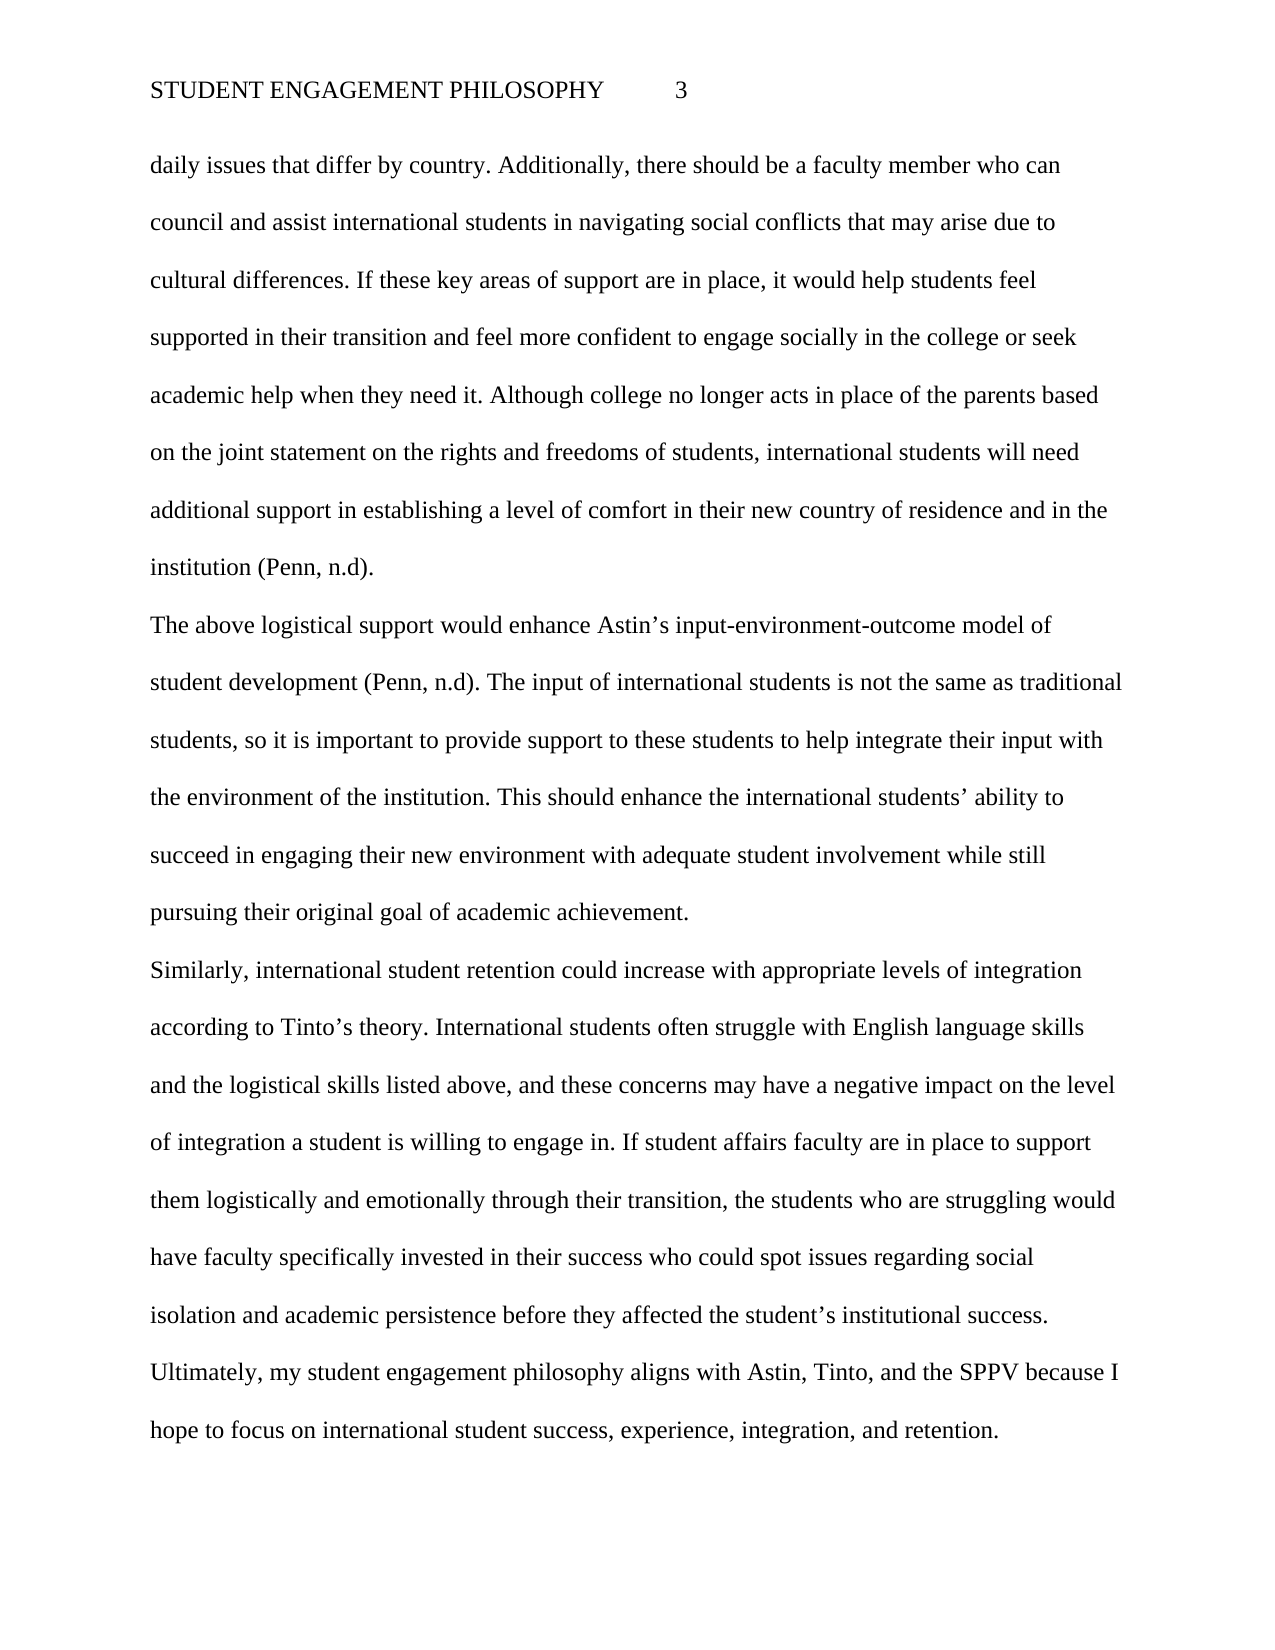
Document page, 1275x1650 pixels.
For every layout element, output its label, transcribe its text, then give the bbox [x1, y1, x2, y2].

text Ultimately, my student engagement philosophy aligns with Astin, Tinto, and the SPPV because I hope to focus on international student success, experience, integration, and retention. [150, 1357, 1125, 1444]
text The above logistical support would enhance Astin’s input-environment-outcome model of student development (Penn, n.d). The input of international students is not the same as traditional students, so it is important to provide support to these students to help integrate their input with the environment of the institution. This should enhance the international students’ ability to succeed in engaging their new environment with adequate student involvement while still pursuing their original goal of academic achievement. [150, 610, 1125, 926]
text Similarly, international student retention could increase with appropriate levels of integration according to Tinto’s theory. International students often struggle with English language skills and the logistical skills listed above, and these concerns may have a negative impact on the level of integration a student is willing to engage in. If student affairs faculty are in place to support them logistically and emotionally through their transition, the students who are struggling would have faculty specifically invested in their success who could spot issues regarding social isolation and academic persistence before they affected the student’s institutional success. [150, 955, 1125, 1329]
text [150, 150, 1125, 581]
